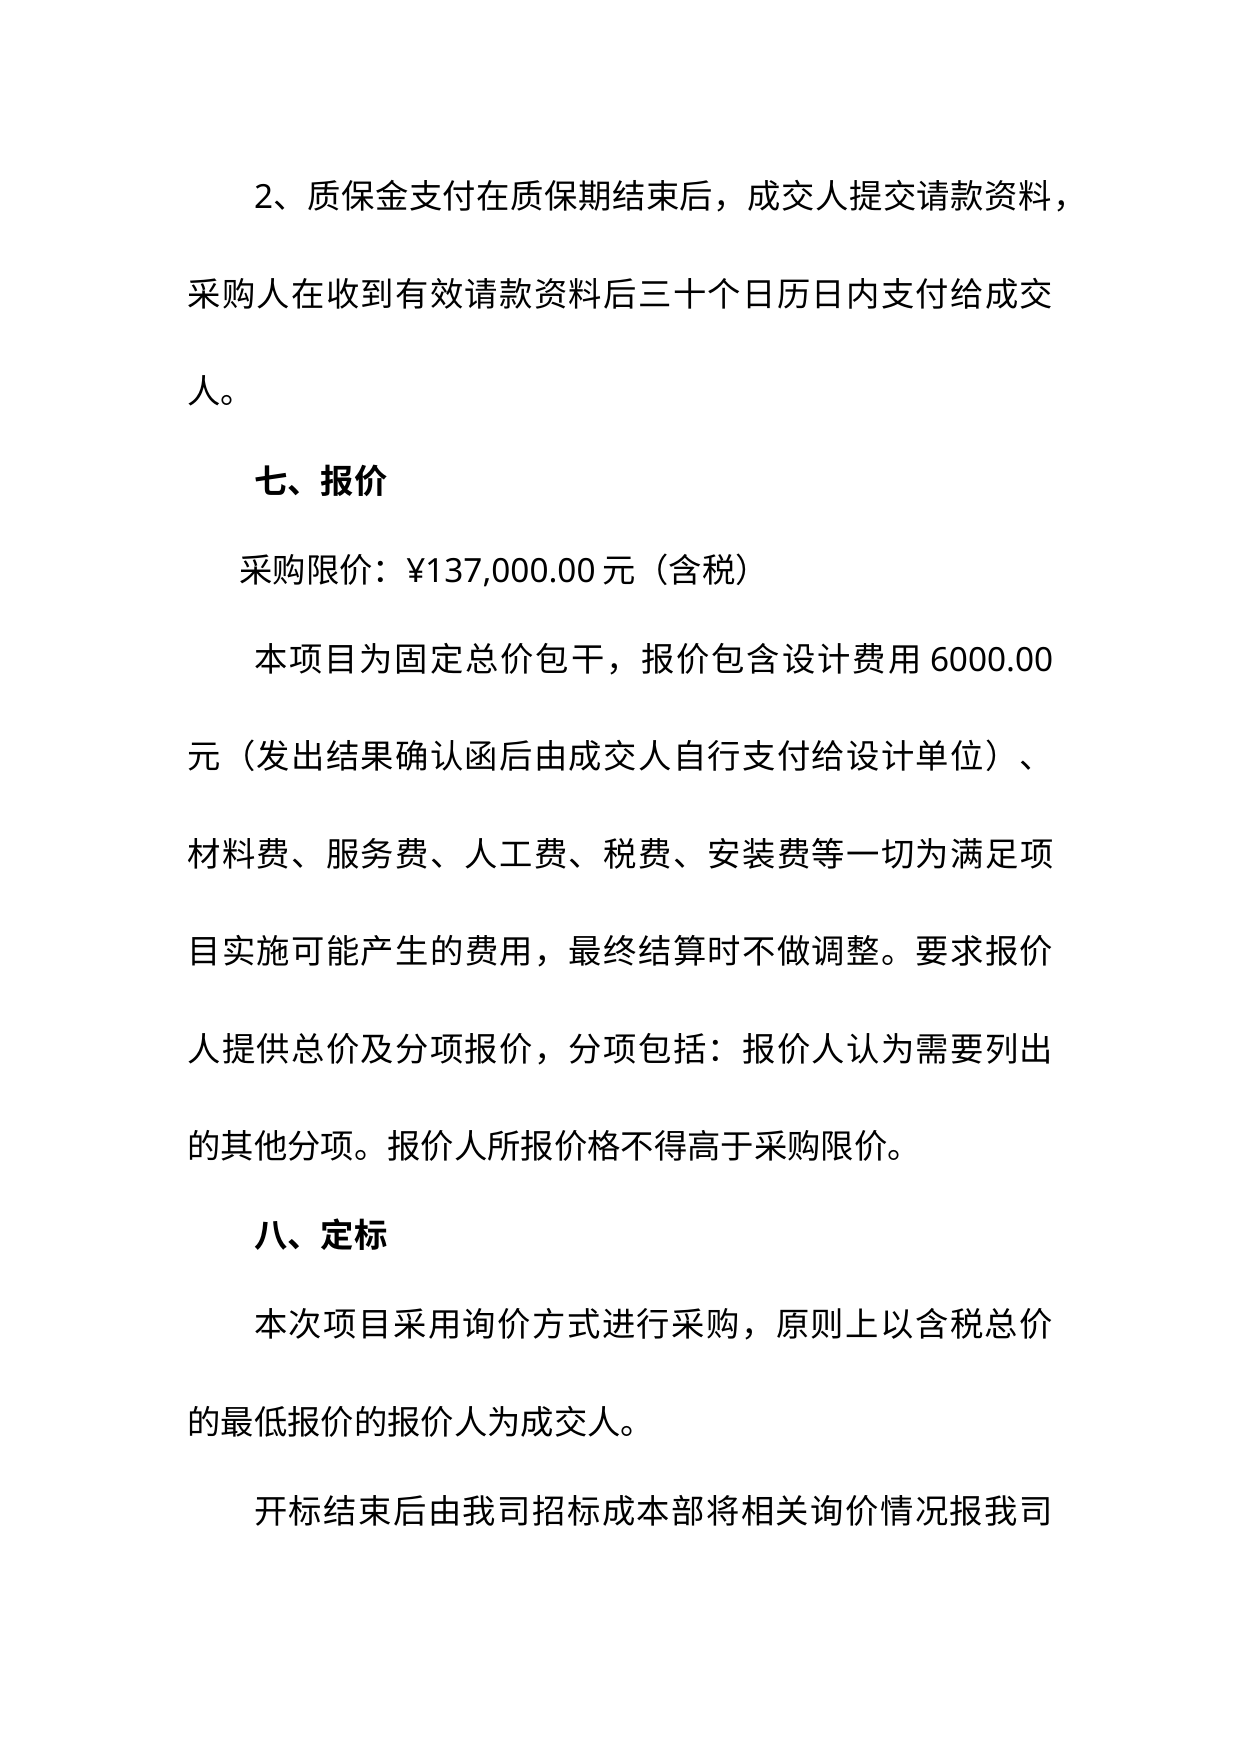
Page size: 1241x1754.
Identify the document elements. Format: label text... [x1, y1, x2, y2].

text 本项目为固定总价包干，报价包含设计费用6000.00元（发出结果确认函后由成交人自行支付给设计单位）、材料费、服务费、人工费、税费、安装费等一切为满足项目实施可能产生的费用，最终结算时不做调整。要求报价人提供总价及分项报价，分项包括：报价人认为需要列出的其他分项。报价人所报价格不得高于采购限价。 [187, 624, 1053, 1177]
text 本次项目采用询价方式进行采购，原则上以含税总价的最低报价的报价人为成交人。 [187, 1290, 1053, 1452]
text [187, 1476, 1053, 1541]
list 定标 [187, 1201, 1053, 1266]
text 2、质保金支付在质保期结束后，成交人提交请款资料，采购人在收到有效请款资料后三十个日历日内支付给成交人。 [187, 162, 1053, 422]
list 报价 [187, 446, 1053, 511]
text 采购限价：¥137,000.00元（含税） [173, 535, 1053, 600]
